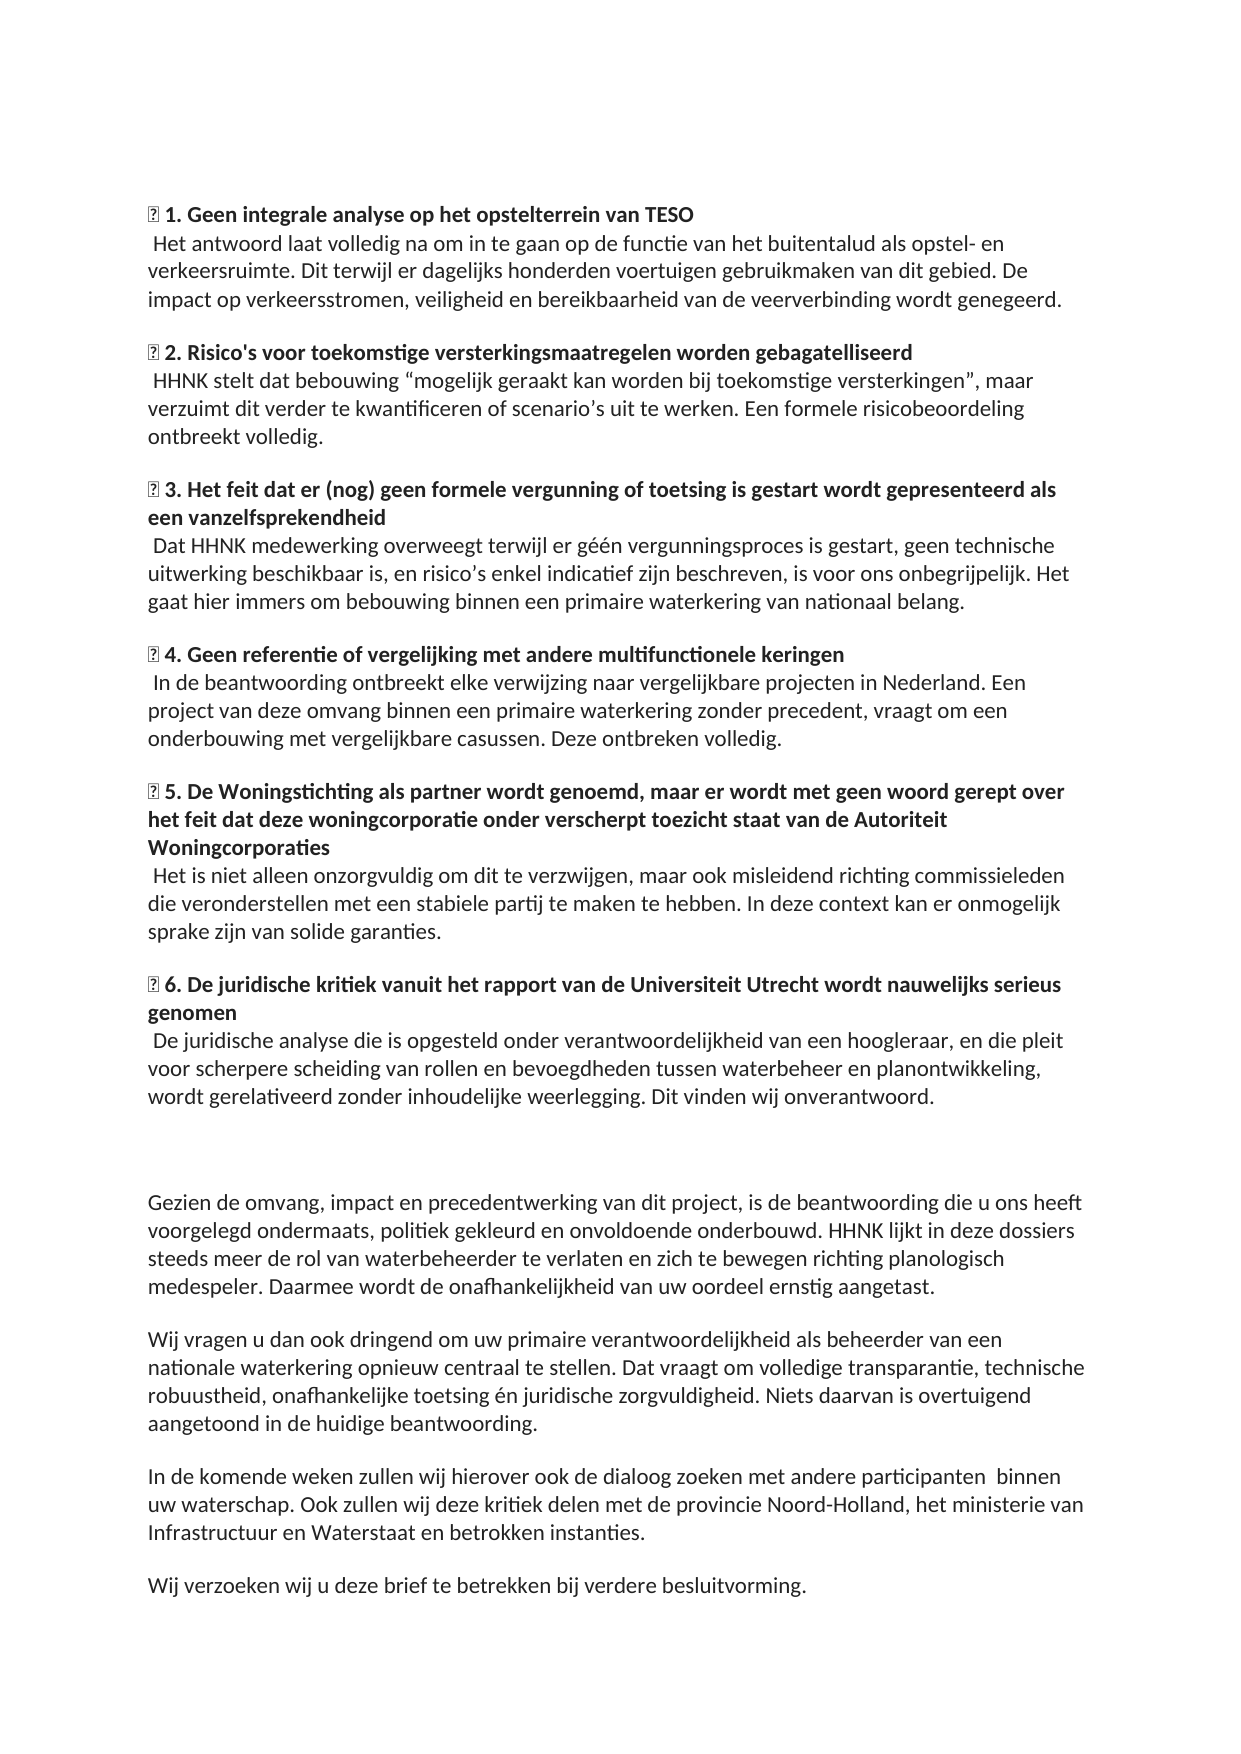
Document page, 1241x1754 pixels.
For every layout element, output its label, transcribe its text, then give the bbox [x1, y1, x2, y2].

text Gezien de omvang, impact en precedentwerking van dit project, is de beantwoording die u ons heeft voorgelegd ondermaats, politiek gekleurd en onvoldoende onderbouwd. HHNK lijkt in deze dossiers steeds meer de rol van waterbeheerder te verlaten en zich te bewegen richting planologisch medespeler. Daarmee wordt de onafhankelijkheid van uw oordeel ernstig aangetast. [148, 1188, 1093, 1300]
text 🔹 3. Het feit dat er (nog) geen formele vergunning of toetsing is gestart wordt gepresenteerd als een vanzelfsprekendheid Dat HHNK medewerking overweegt terwijl er géén vergunningsproces is gestart, geen technische uitwerking beschikbaar is, en risico’s enkel indicatief zijn beschreven, is voor ons onbegrijpelijk. Het gaat hier immers om bebouwing binnen een primaire waterkering van nationaal belang. [148, 475, 1093, 615]
text 🔹 1. Geen integrale analyse op het opstelterrein van TESO Het antwoord laat volledig na om in te gaan op de functie van het buitentalud als opstel- en verkeersruimte. Dit terwijl er dagelijks honderden voertuigen gebruikmaken van dit gebied. De impact op verkeersstromen, veiligheid en bereikbaarheid van de veerverbinding wordt genegeerd. [148, 201, 1093, 313]
text 🔹 4. Geen referentie of vergelijking met andere multifunctionele keringen In de beantwoording ontbreekt elke verwijzing naar vergelijkbare projecten in Nederland. Een project van deze omvang binnen een primaire waterkering zonder precedent, vraagt om een onderbouwing met vergelijkbare casussen. Deze ontbreken volledig. [148, 640, 1093, 752]
text 🔹 6. De juridische kritiek vanuit het rapport van de Universiteit Utrecht wordt nauwelijks serieus genomen De juridische analyse die is opgesteld onder verantwoordelijkheid van een hoogleraar, en die pleit voor scherpere scheiding van rollen en bevoegdheden tussen waterbeheer en planontwikkeling, wordt gerelativeerd zonder inhoudelijke weerlegging. Dit vinden wij onverantwoord. [148, 970, 1093, 1110]
text In de komende weken zullen wij hierover ook de dialoog zoeken met andere participanten binnen uw waterschap. Ook zullen wij deze kritiek delen met de provincie Noord-Holland, het ministerie van Infrastructuur en Waterstaat en betrokken instanties. [148, 1462, 1093, 1546]
text Wij vragen u dan ook dringend om uw primaire verantwoordelijkheid als beheerder van een nationale waterkering opnieuw centraal te stellen. Dat vraagt om volledige transparantie, technische robuustheid, onafhankelijke toetsing én juridische zorgvuldigheid. Niets daarvan is overtuigend aangetoond in de huidige beantwoording. [148, 1325, 1093, 1437]
text Wij verzoeken wij u deze brief te betrekken bij verdere besluitvorming. [148, 1571, 1093, 1599]
text 🔹 2. Risico's voor toekomstige versterkingsmaatregelen worden gebagatelliseerd HHNK stelt dat bebouwing “mogelijk geraakt kan worden bij toekomstige versterkingen”, maar verzuimt dit verder te kwantificeren of scenario’s uit te werken. Een formele risicobeoordeling ontbreekt volledig. [148, 338, 1093, 450]
text 🔹 5. De Woningstichting als partner wordt genoemd, maar er wordt met geen woord gerept over het feit dat deze woningcorporatie onder verscherpt toezicht staat van de Autoriteit Woningcorporaties Het is niet alleen onzorgvuldig om dit te verzwijgen, maar ook misleidend richting commissieleden die veronderstellen met een stabiele partij te maken te hebben. In deze context kan er onmogelijk sprake zijn van solide garanties. [148, 777, 1093, 945]
